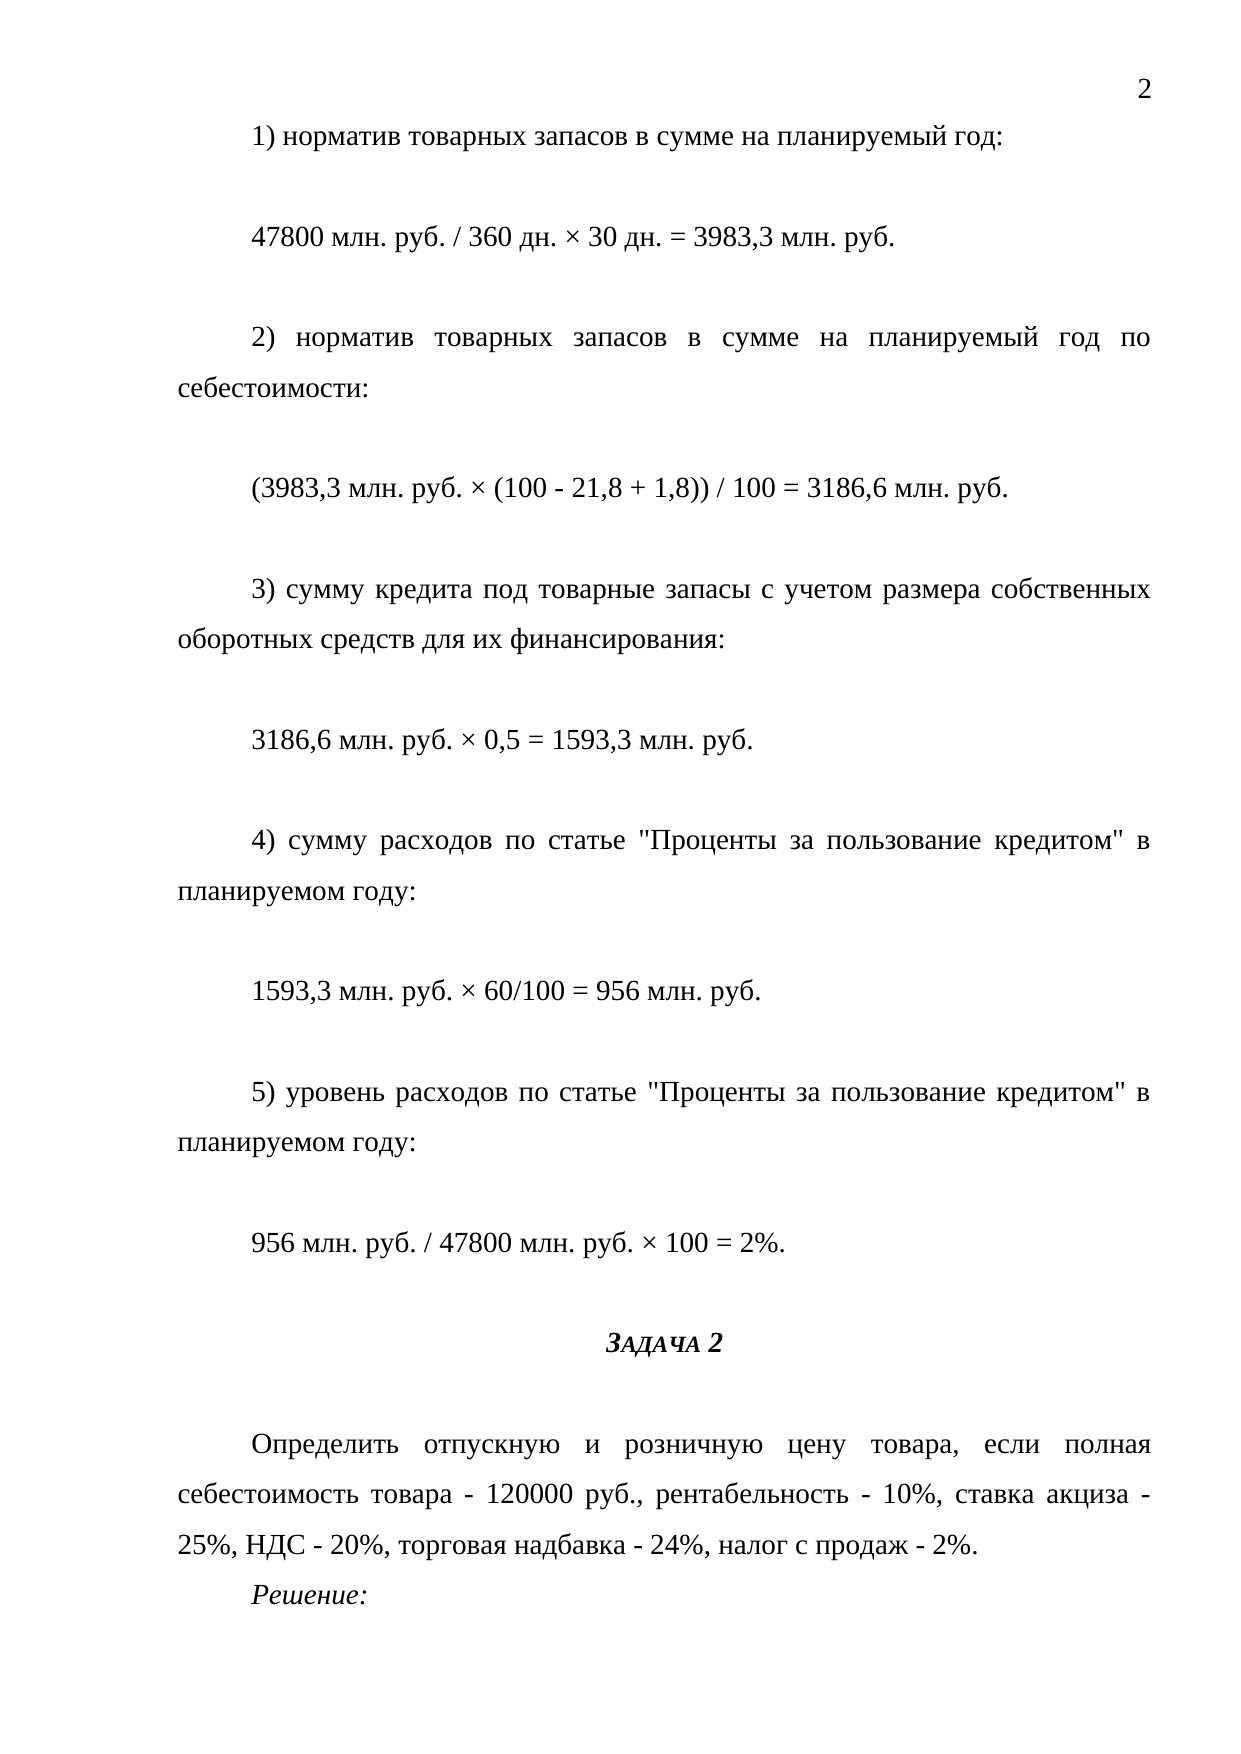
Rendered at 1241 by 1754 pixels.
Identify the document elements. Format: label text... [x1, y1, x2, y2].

text 1593,3 млн. руб. × 60/100 = 956 млн. руб. [177, 973, 1152, 1007]
text (3983,3 млн. руб. × (100 - 21,8 + 1,8)) / 100 = 3186,6 млн. руб. [177, 470, 1152, 504]
text 3186,6 млн. руб. × 0,5 = 1593,3 млн. руб. [177, 722, 1152, 755]
text 4) сумму расходов по статье "Проценты за пользование кредитом" в планируемом году: [177, 822, 1152, 906]
text 47800 млн. руб. / 360 дн. × 30 дн. = 3983,3 млн. руб. [177, 219, 1152, 252]
text 956 млн. руб. / 47800 млн. руб. × 100 = 2%. [177, 1225, 1152, 1258]
text 5) уровень расходов по статье "Проценты за пользование кредитом" в планируемом году: [177, 1074, 1152, 1158]
text Решение: [177, 1577, 1152, 1611]
text 3) сумму кредита под товарные запасы с учетом размера собственных оборотных средств для их финансирования: [177, 571, 1152, 655]
text 1) норматив товарных запасов в сумме на планируемый год: [177, 118, 1152, 152]
text Определить отпускную и розничную цену товара, если полная себестоимость товара - 120000 руб., рентабельность - 10%, ставка акциза - 25%, НДС - 20%, торговая надбавка - 24%, налог с продаж - 2%. [177, 1426, 1152, 1560]
subtitle Задача 2 [177, 1326, 1152, 1359]
text 2) норматив товарных запасов в сумме на планируемый год по себестоимости: [177, 319, 1152, 403]
